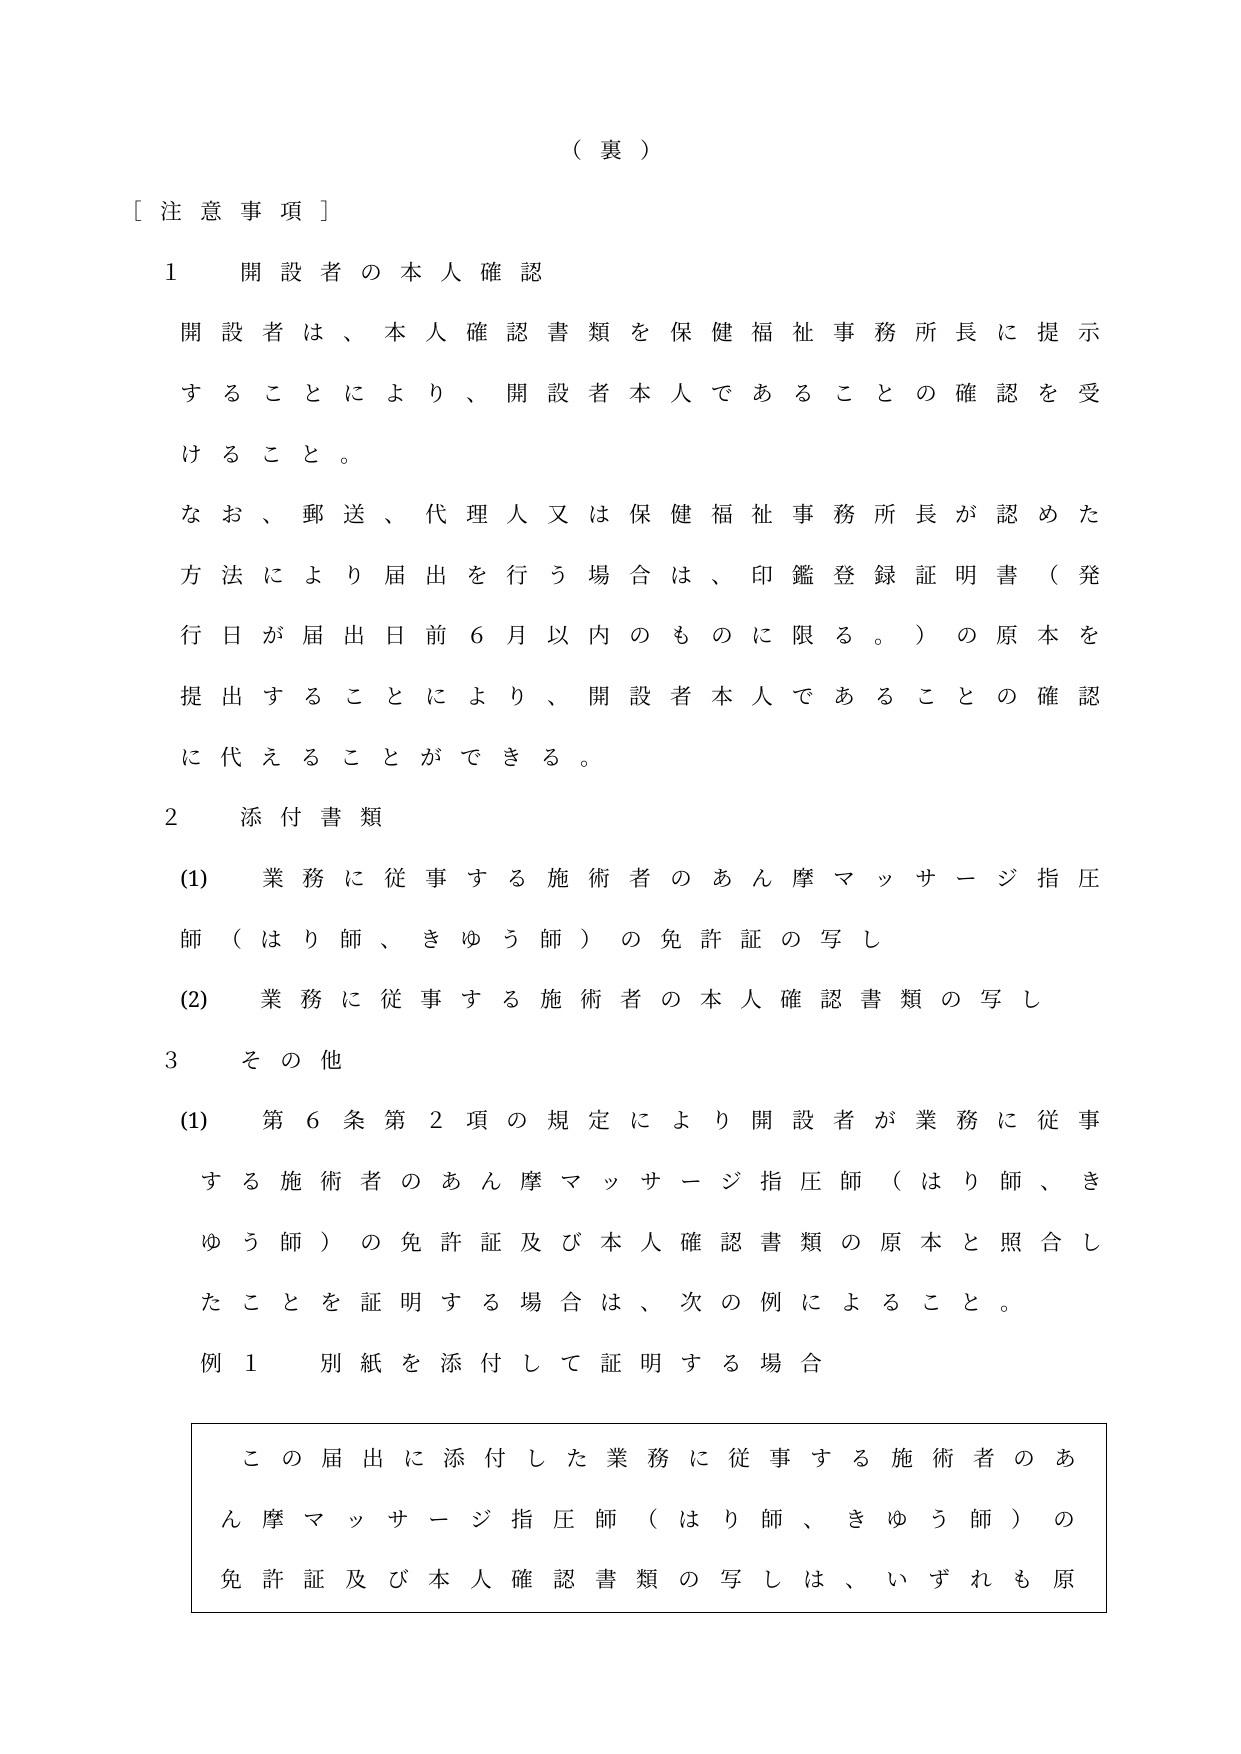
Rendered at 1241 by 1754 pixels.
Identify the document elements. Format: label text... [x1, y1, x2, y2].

text 開設者は、本人確認書類を保健福祉事務所長に提示することにより、開設者本人であることの確認を受けること。 [160, 301, 1120, 483]
text なお、郵送、代理人又は保健福祉事務所長が認めた方法により届出を行う場合は、印鑑登録証明書（発行日が届出日前６月以内のものに限る。）の原本を提出することにより、開設者本人であることの確認に代えることができる。 [160, 483, 1120, 786]
text ２ 添付書類 [120, 786, 1120, 847]
text (1) 業務に従事する施術者のあん摩マッサージ指圧師（はり師、きゆう師）の免許証の写し [160, 847, 1120, 968]
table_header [192, 1424, 1106, 1612]
text 例１ 別紙を添付して証明する場合 [120, 1332, 1120, 1392]
text ［注意事項］ [120, 180, 1120, 240]
text (2) 業務に従事する施術者の本人確認書類の写し [160, 968, 1120, 1028]
text ３ その他 [120, 1028, 1120, 1089]
text １ 開設者の本人確認 [120, 240, 1120, 301]
text (1) 第６条第２項の規定により開設者が業務に従事する施術者のあん摩マッサージ指圧師（はり師、きゆう師）の免許証及び本人確認書類の原本と照合したことを証明する場合は、次の例によること。 [160, 1089, 1120, 1332]
text （裏） [120, 119, 1120, 180]
